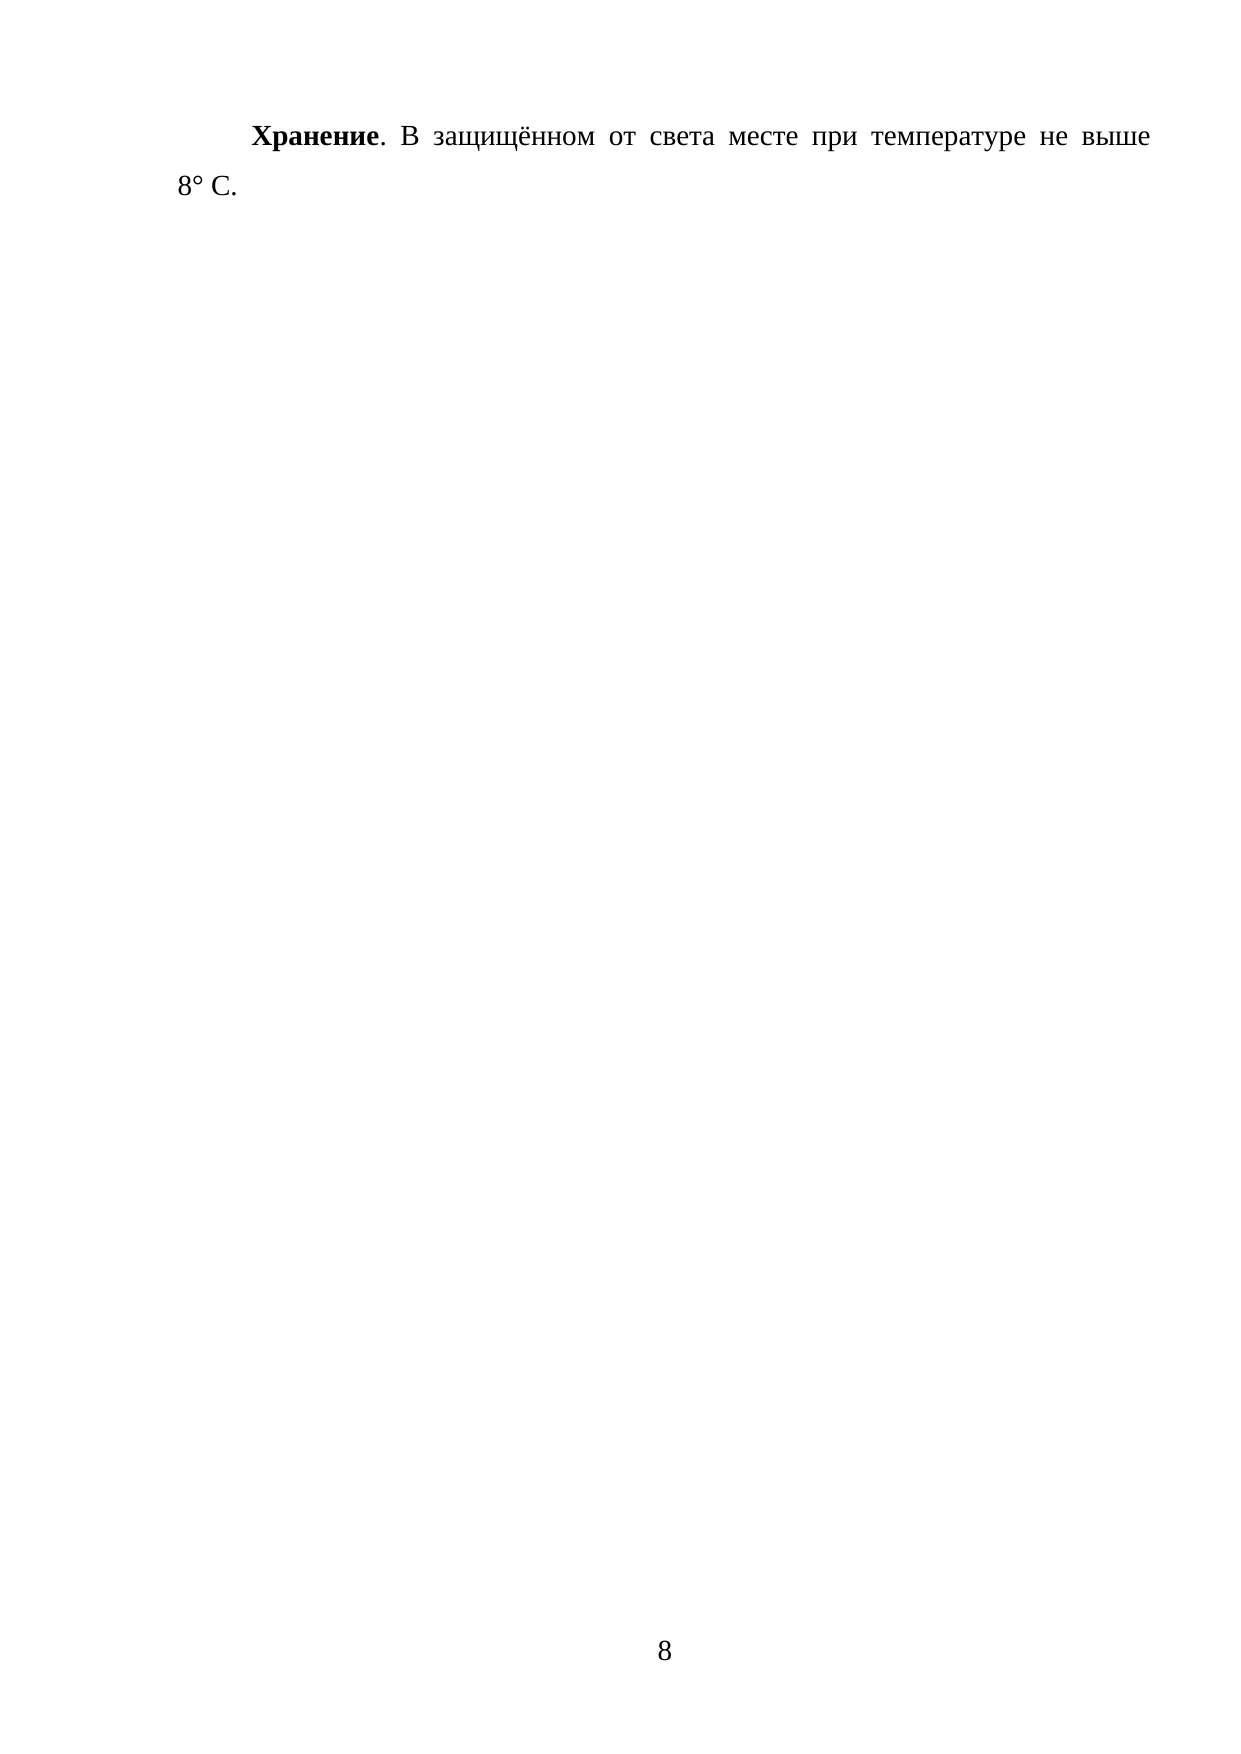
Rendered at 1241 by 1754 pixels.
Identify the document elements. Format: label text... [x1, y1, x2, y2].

text Хранение. В защищённом от света месте при температуре не выше 8° С. [177, 118, 1152, 202]
